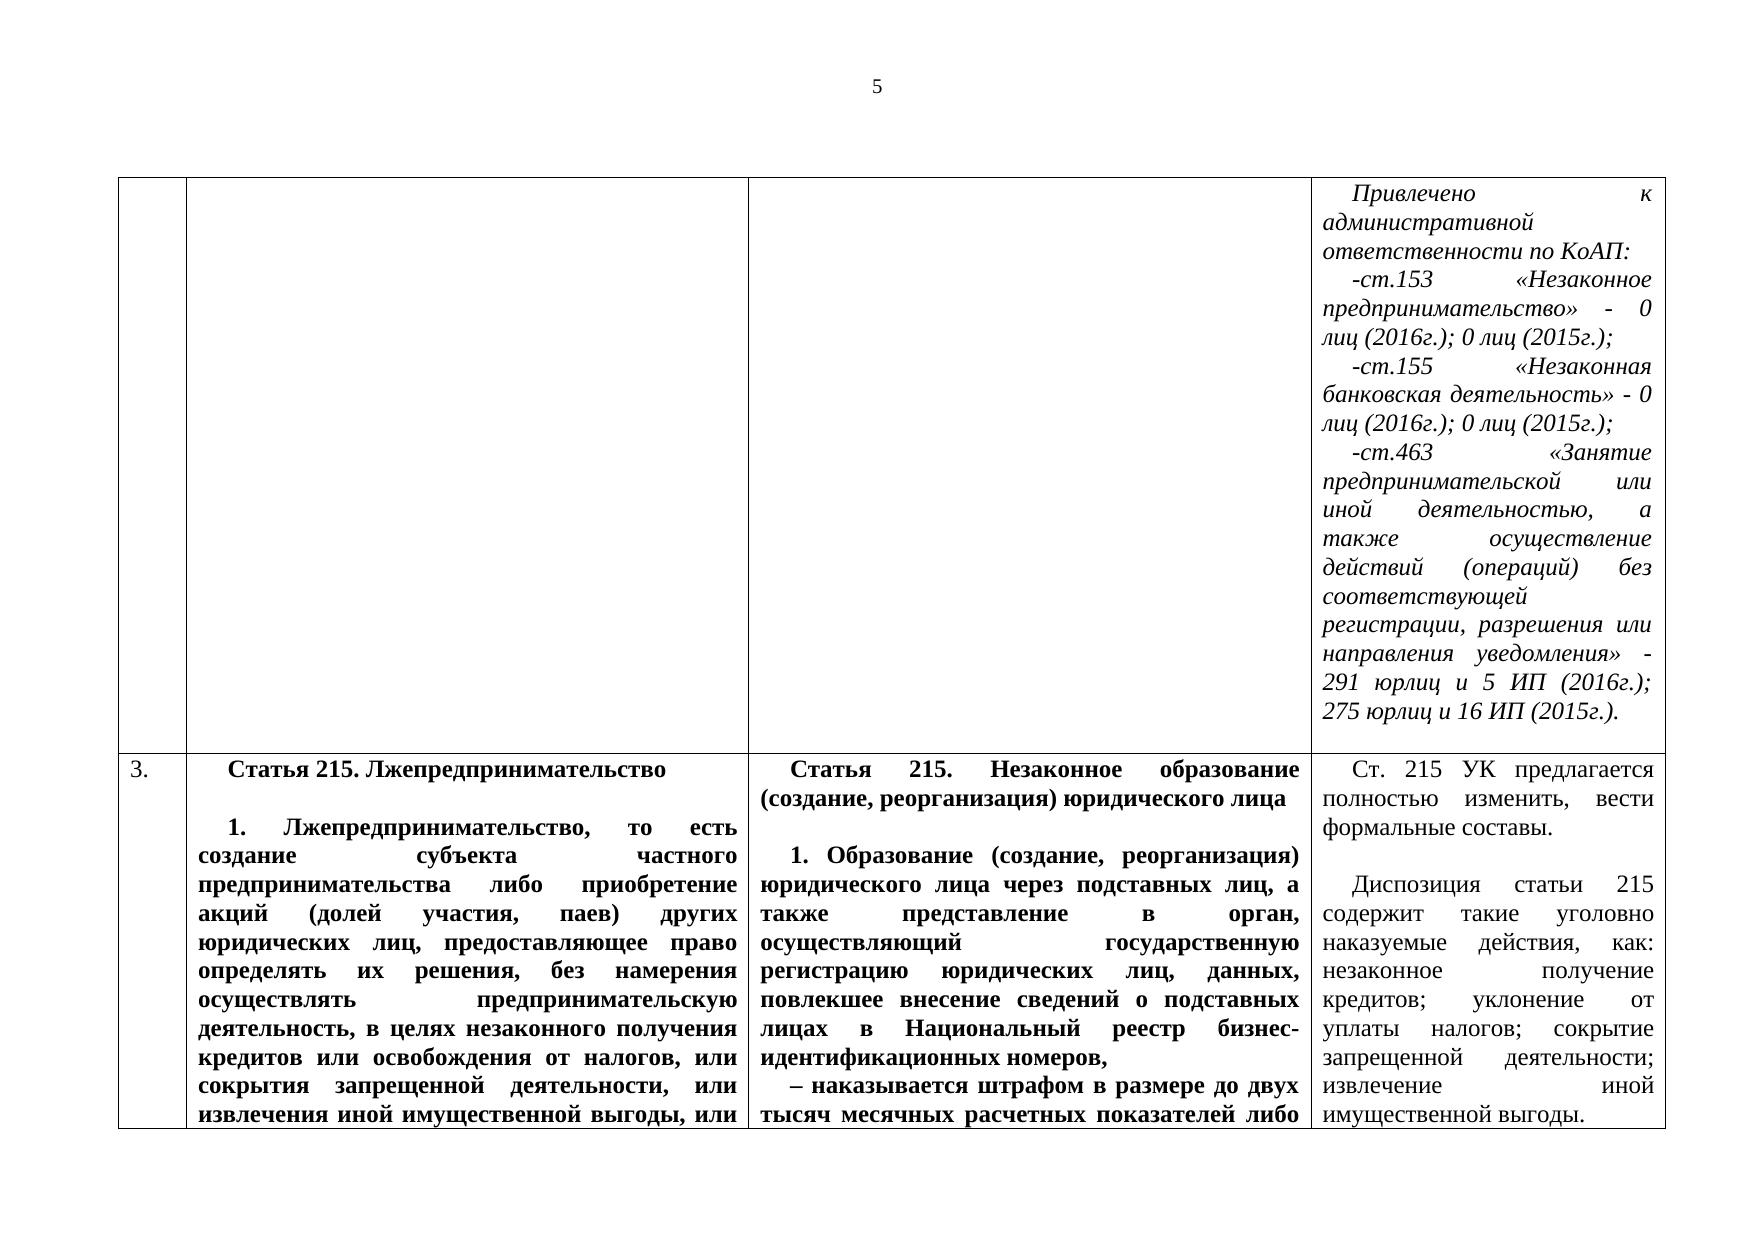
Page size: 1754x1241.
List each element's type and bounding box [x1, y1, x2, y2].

table_cell [1312, 754, 1665, 1128]
table_cell [749, 754, 1311, 1128]
table_cell [187, 178, 748, 753]
table_cell [1312, 178, 1665, 753]
table_cell [749, 178, 1311, 753]
table_cell [119, 754, 186, 1128]
table_cell [119, 178, 186, 753]
table_cell [187, 754, 748, 1128]
